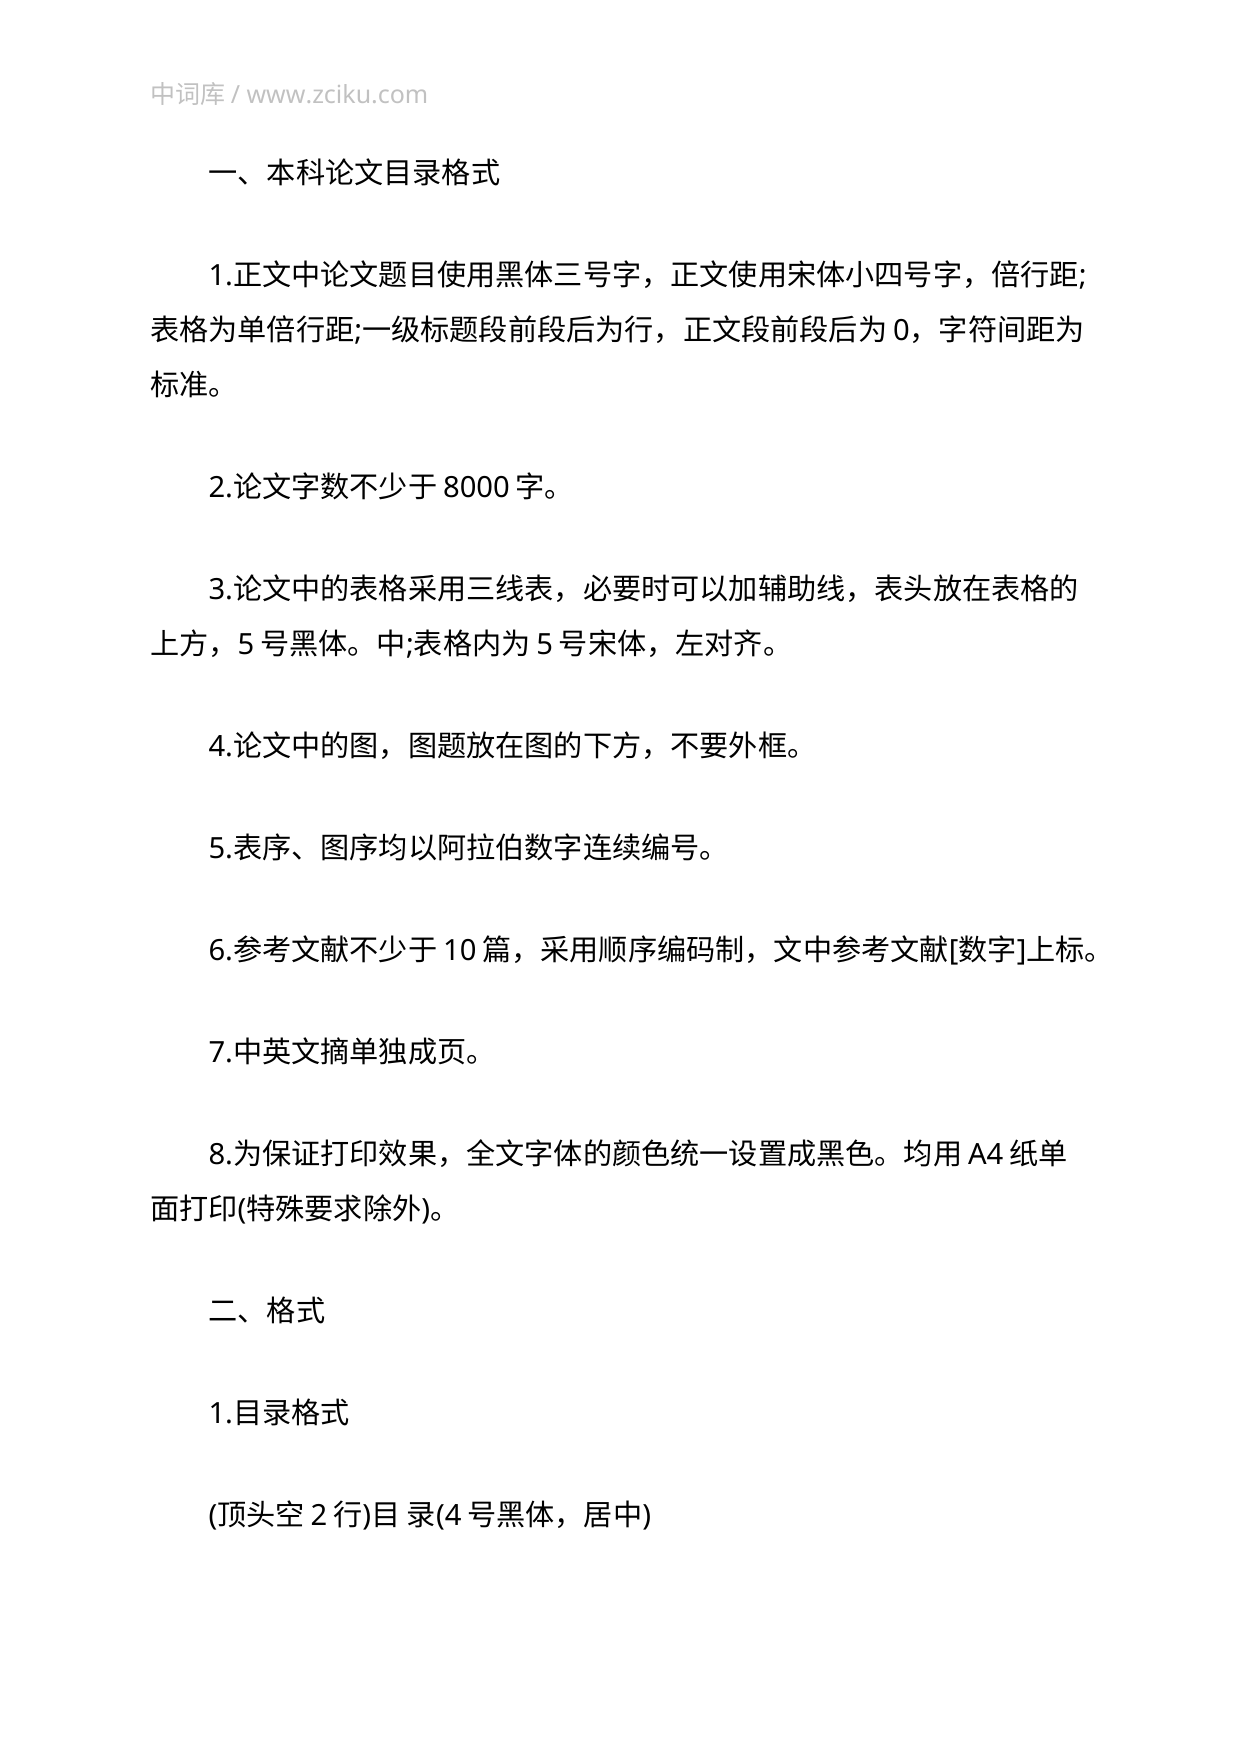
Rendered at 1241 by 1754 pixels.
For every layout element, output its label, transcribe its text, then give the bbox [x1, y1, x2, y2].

text 1.正文中论文题目使用黑体三号字，正文使用宋体小四号字，倍行距;表格为单倍行距;一级标题段前段后为行，正文段前段后为0，字符间距为标准。 [150, 252, 1090, 404]
text 一、本科论文目录格式 [150, 150, 1090, 192]
text 6.参考文献不少于10篇，采用顺序编码制，文中参考文献[数字]上标。 [150, 926, 1090, 969]
text 二、格式 [150, 1287, 1090, 1330]
text 7.中英文摘单独成页。 [150, 1028, 1090, 1071]
text 2.论文字数不少于8000字。 [150, 463, 1090, 506]
text 5.表序、图序均以阿拉伯数字连续编号。 [150, 824, 1090, 867]
text 4.论文中的图，图题放在图的下方，不要外框。 [150, 722, 1090, 765]
text 8.为保证打印效果，全文字体的颜色统一设置成黑色。均用A4纸单面打印(特殊要求除外)。 [150, 1130, 1090, 1228]
text 3.论文中的表格采用三线表，必要时可以加辅助线，表头放在表格的上方，5号黑体。中;表格内为5号宋体，左对齐。 [150, 566, 1090, 663]
text (顶头空2行)目 录(4号黑体，居中) [150, 1491, 1090, 1533]
text 1.目录格式 [150, 1389, 1090, 1432]
